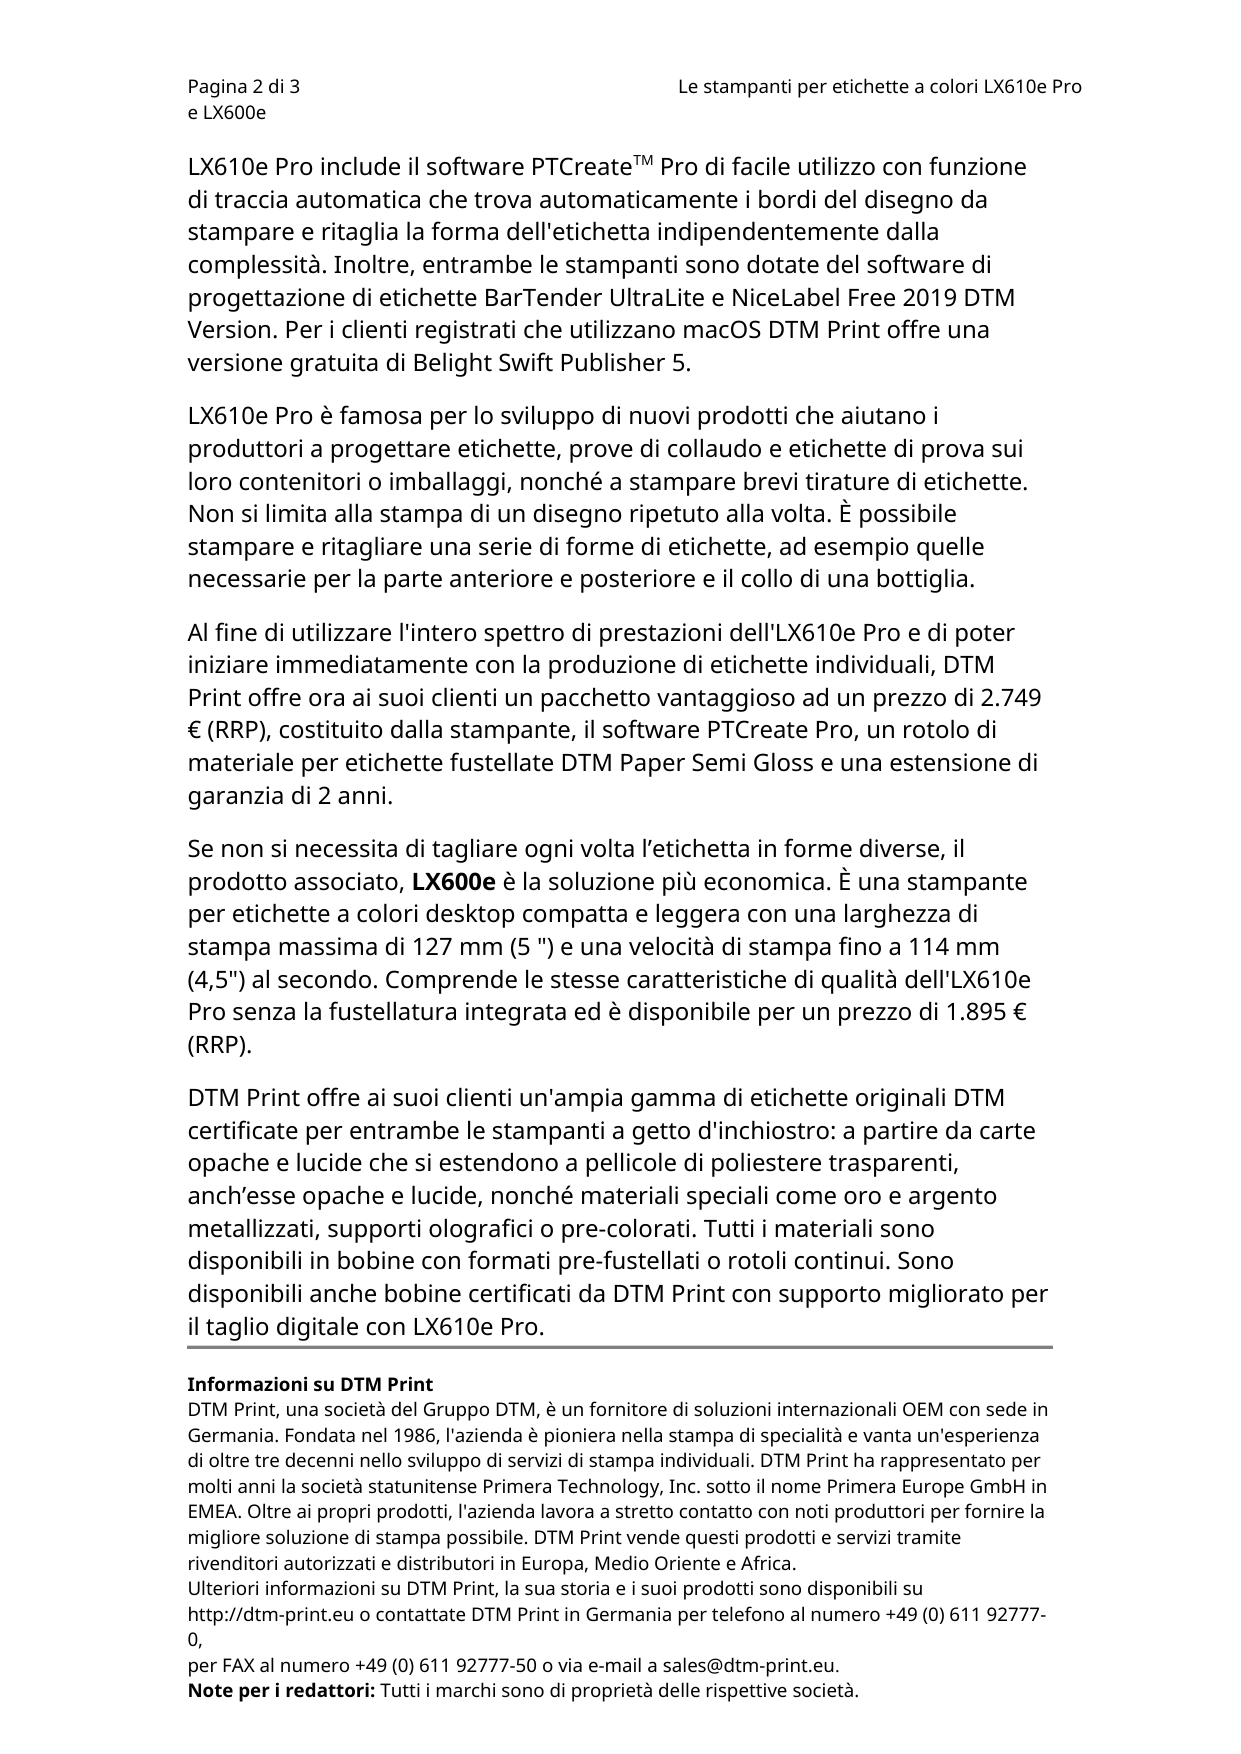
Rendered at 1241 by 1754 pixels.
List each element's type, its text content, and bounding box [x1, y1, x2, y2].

text LX610e Pro include il software PTCreateTM Pro di facile utilizzo con funzione di traccia automatica che trova automaticamente i bordi del disegno da stampare e ritaglia la forma dell'etichetta indipendentemente dalla complessità. Inoltre, entrambe le stampanti sono dotate del software di progettazione di etichette BarTender UltraLite e NiceLabel Free 2019 DTM Version. Per i clienti registrati che utilizzano macOS DTM Print offre una versione gratuita di Belight Swift Publisher 5. [187, 150, 1053, 378]
text Al fine di utilizzare l'intero spettro di prestazioni dell'LX610e Pro e di poter iniziare immediatamente con la produzione di etichette individuali, DTM Print offre ora ai suoi clienti un pacchetto vantaggioso ad un prezzo di 2.749 € (RRP), costituito dalla stampante, il software PTCreate Pro, un rotolo di materiale per etichette fustellate DTM Paper Semi Gloss e una estensione di garanzia di 2 anni. [187, 616, 1053, 811]
text LX610e Pro è famosa per lo sviluppo di nuovi prodotti che aiutano i produttori a progettare etichette, prove di collaudo e etichette di prova sui loro contenitori o imballaggi, nonché a stampare brevi tirature di etichette. Non si limita alla stampa di un disegno ripetuto alla volta. È possibile stampare e ritagliare una serie di forme di etichette, ad esempio quelle necessarie per la parte anteriore e posteriore e il collo di una bottiglia. [187, 399, 1053, 595]
text Se non si necessita di tagliare ogni volta l’etichetta in forme diverse, il prodotto associato, LX600e è la soluzione più economica. È una stampante per etichette a colori desktop compatta e leggera con una larghezza di stampa massima di 127 mm (5 ") e una velocità di stampa fino a 114 mm (4,5") al secondo. Comprende le stesse caratteristiche di qualità dell'LX610e Pro senza la fustellatura integrata ed è disponibile per un prezzo di 1.895 € (RRP). [187, 832, 1053, 1060]
text DTM Print offre ai suoi clienti un'ampia gamma di etichette originali DTM certificate per entrambe le stampanti a getto d'inchiostro: a partire da carte opache e lucide che si estendono a pellicole di poliestere trasparenti, anch’esse opache e lucide, nonché materiali speciali come oro e argento metallizzati, supporti olografici o pre-colorati. Tutti i materiali sono disponibili in bobine con formati pre-fustellati o rotoli continui. Sono disponibili anche bobine certificati da DTM Print con supporto migliorato per il taglio digitale con LX610e Pro. [187, 1081, 1053, 1342]
